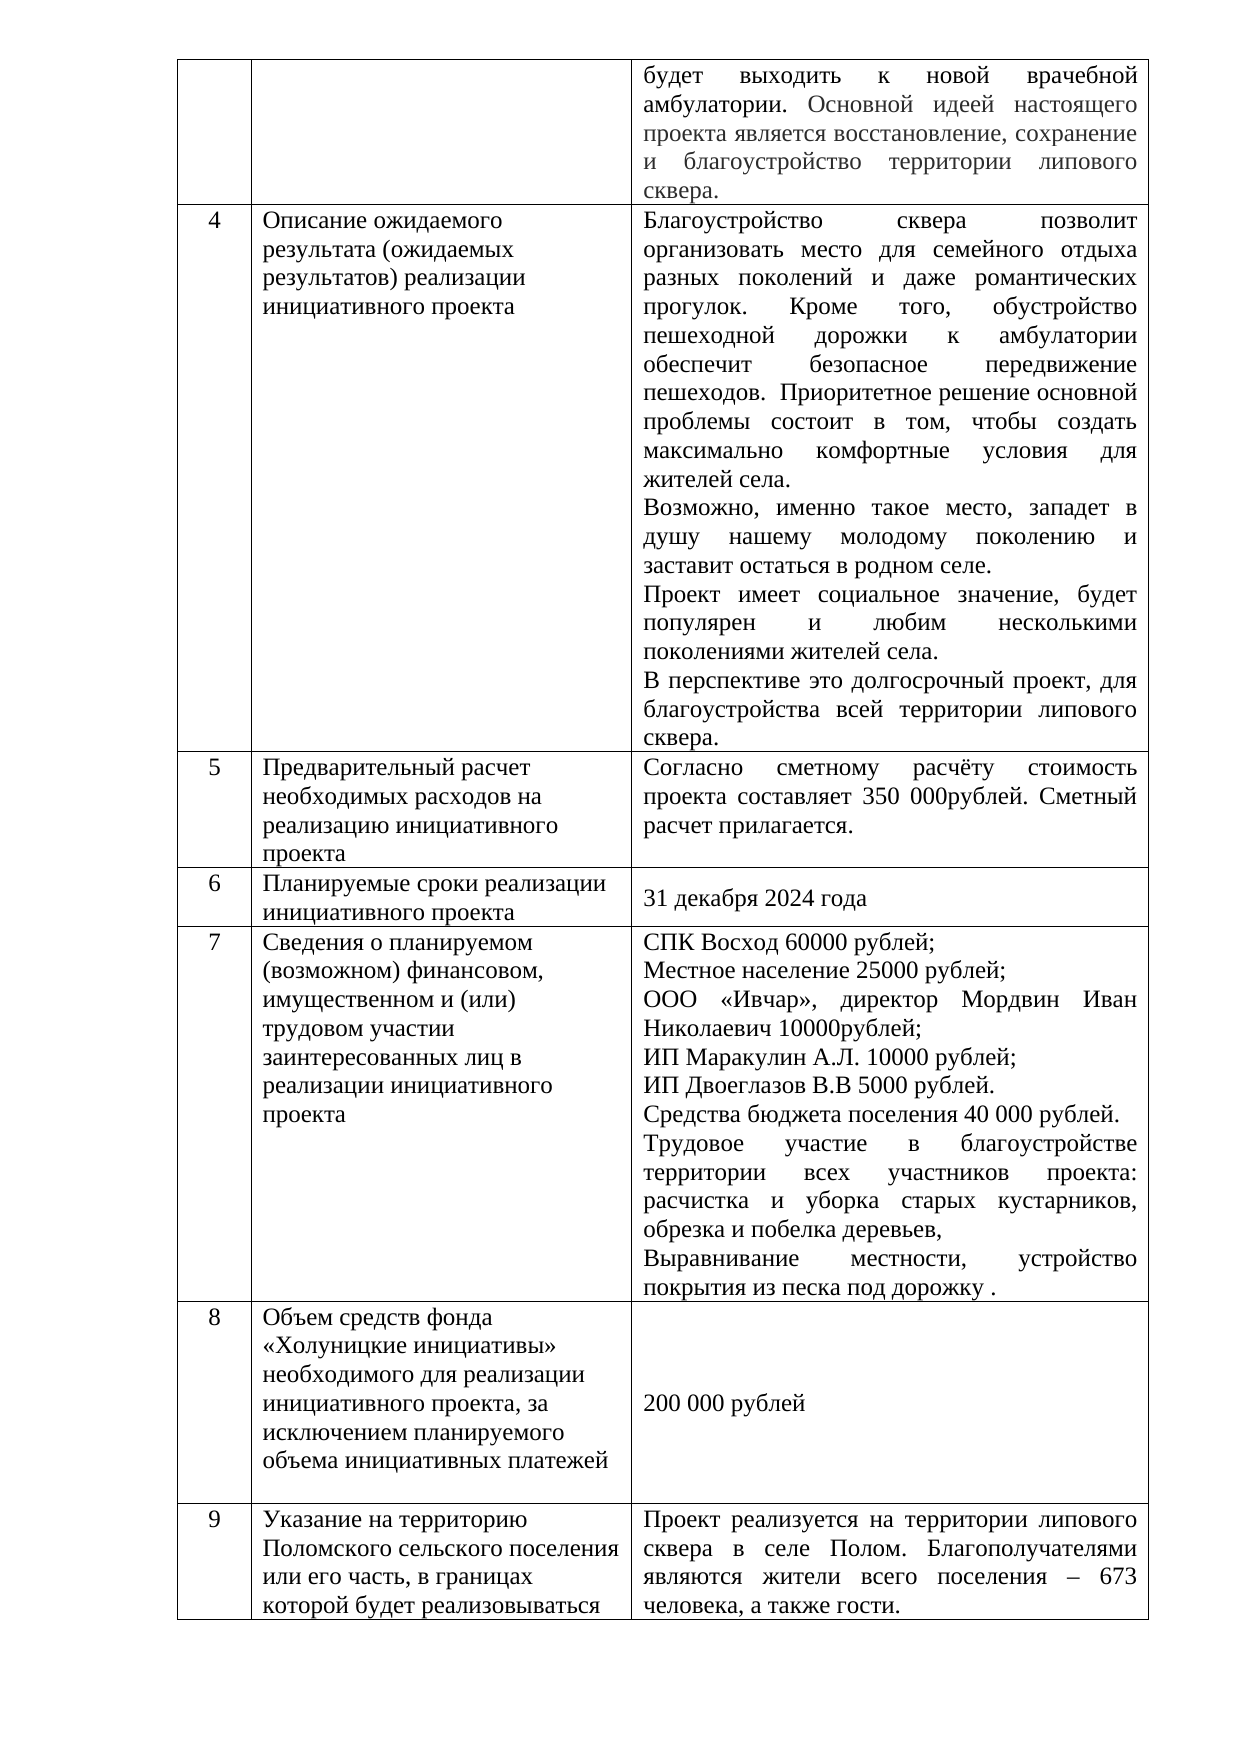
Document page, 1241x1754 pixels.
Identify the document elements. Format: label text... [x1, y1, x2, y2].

table_cell 6 [178, 868, 251, 926]
table_cell 3 [178, 60, 251, 204]
table_cell Предварительный расчет необходимых расходов на реализацию инициативного проекта [252, 752, 631, 867]
table_cell 4 [178, 205, 251, 751]
table_cell 9 [178, 1504, 251, 1619]
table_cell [252, 60, 631, 204]
table_cell СПК Восход 60000 рублей; Местное население 25000 рублей; ООО «Ивчар», директор Мордвин Иван Николаевич 10000рублей; ИП Маракулин А.Л. 10000 рублей; ИП Двоеглазов В.В 5000 рублей. Средства бюджета поселения 40 000 рублей. Трудовое участие в благоустройстве территории всех участников проекта: расчистка и уборка старых кустарников, обрезка и побелка деревьев, Выравнивание местности, устройство покрытия из песка под дорожку . [632, 927, 1148, 1301]
table_cell 8 [178, 1302, 251, 1503]
table_cell Описание ожидаемого результата (ожидаемых результатов) реализации инициативного проекта [252, 205, 631, 751]
table_cell Согласно сметному расчёту стоимость проекта составляет 350 000рублей. Сметный расчет прилагается. [632, 752, 1148, 867]
table_cell 7 [178, 927, 251, 1301]
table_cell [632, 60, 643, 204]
table_cell 200 000 рублей [632, 1302, 1148, 1503]
table_cell 31 декабря 2024 года [632, 868, 1148, 926]
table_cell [632, 1504, 1148, 1619]
table_cell 5 [178, 752, 251, 867]
table_cell Планируемые сроки реализации инициативного проекта [252, 868, 631, 926]
table_cell Сведения о планируемом (возможном) финансовом, имущественном и (или) трудовом участии заинтересованных лиц в реализации инициативного проекта [252, 927, 631, 1301]
table_cell Объем средств фонда «Холуницкие инициативы» необходимого для реализации инициативного проекта, за исключением планируемого объема инициативных платежей [252, 1302, 631, 1503]
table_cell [252, 1504, 631, 1619]
table_cell Благоустройство сквера позволит организовать место для семейного отдыха разных поколений и даже романтических прогулок. Кроме того, обустройство пешеходной дорожки к амбулатории обеспечит безопасное передвижение пешеходов. Приоритетное решение основной проблемы состоит в том, чтобы создать максимально комфортные условия для жителей села. Возможно, именно такое место, западет в душу нашему молодому поколению и заставит остаться в родном селе. Проект имеет социальное значение, будет популярен и любим несколькими поколениями жителей села. В перспективе это долгосрочный проект, для благоустройства всей территории липового сквера. [632, 205, 1148, 751]
